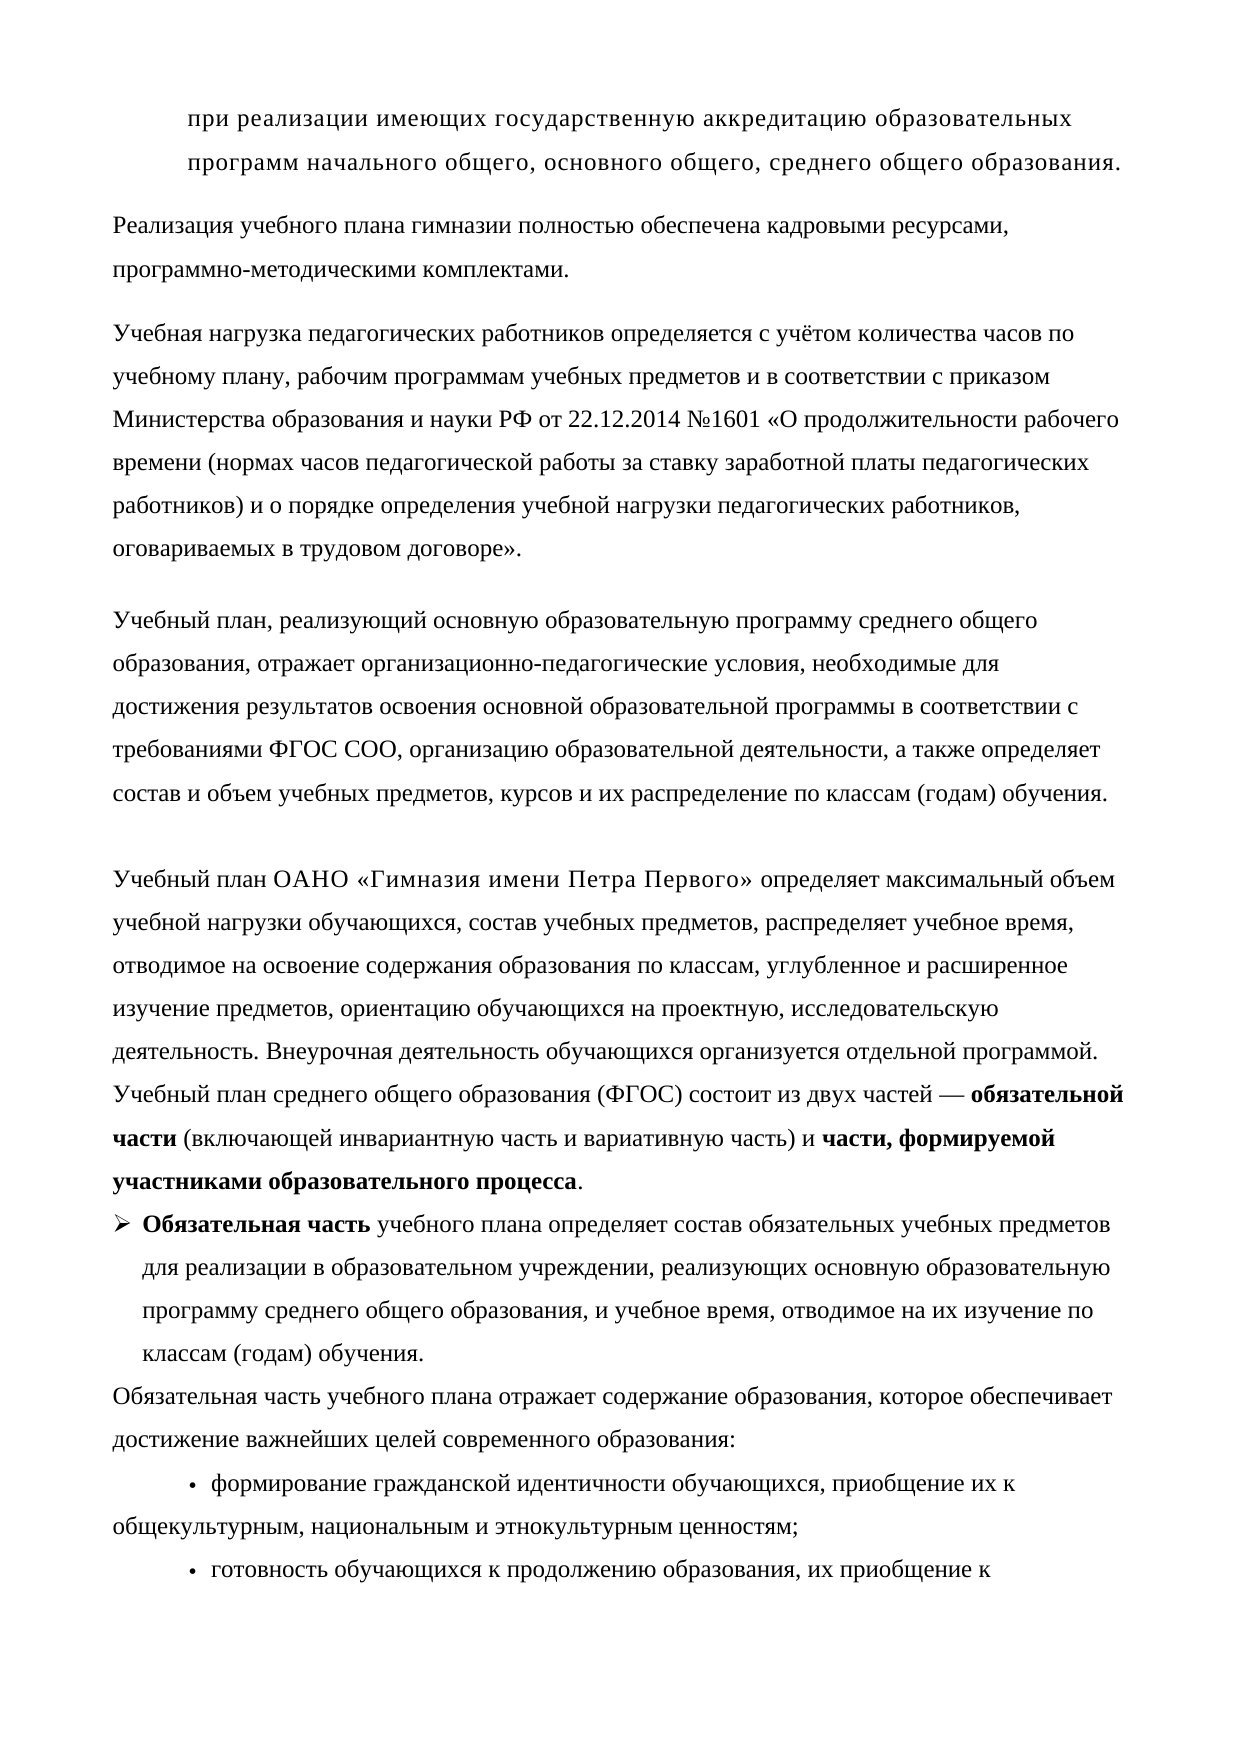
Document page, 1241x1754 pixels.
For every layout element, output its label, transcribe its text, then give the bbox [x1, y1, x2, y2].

text Реализация учебного плана гимназии полностью обеспечена кадровыми ресурсами, программно-методическими комплектами. [112, 211, 1128, 282]
text Учебная нагрузка педагогических работников определяется с учётом количества часов по учебному плану, рабочим программам учебных предметов и в соответствии с приказом Министерства образования и науки РФ от 22.12.2014 №1601 «О продолжительности рабочего времени (нормах часов педагогической работы за ставку заработной платы педагогических работников) и о порядке определения учебной нагрузки педагогических работников, оговариваемых в трудовом договоре». [112, 318, 1128, 562]
text Учебный план, реализующий основную образовательную программу среднего общего образования, отражает организационно-педагогические условия, необходимые для достижения результатов освоения основной образовательной программы в соответствии с требованиями ФГОС СОО, организацию образовательной деятельности, а также определяет состав и объем учебных предметов, курсов и их распределение по классам (годам) обучения. [112, 605, 1128, 806]
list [112, 1554, 1128, 1583]
list формирование гражданской идентичности обучающихся, приобщение их к общекультурным, национальным и этнокультурным ценностям; [112, 1468, 1128, 1539]
text Учебный план ОАНО «Гимназия имени Петра Первого» определяет максимальный объем учебной нагрузки обучающихся, состав учебных предметов, распределяет учебное время, отводимое на освоение содержания образования по классам, углубленное и расширенное изучение предметов, ориентацию обучающихся на проектную, исследовательскую деятельность. Внеурочная деятельность обучающихся организуется отдельной программой. [112, 864, 1128, 1065]
text Обязательная часть учебного плана отражает содержание образования, которое обеспечивает достижение важнейших целей современного образования: [112, 1381, 1128, 1453]
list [150, 103, 1128, 175]
text Учебный план среднего общего образования (ФГОС) состоит из двух частей — обязательной части (включающей инвариантную часть и вариативную часть) и части, формируемой участниками образовательного процесса. [112, 1079, 1128, 1194]
list Обязательная часть учебного плана определяет состав обязательных учебных предметов для реализации в образовательном учреждении, реализующих основную образовательную программу среднего общего образования, и учебное время, отводимое на их изучение по классам (годам) обучения. [112, 1209, 1128, 1367]
